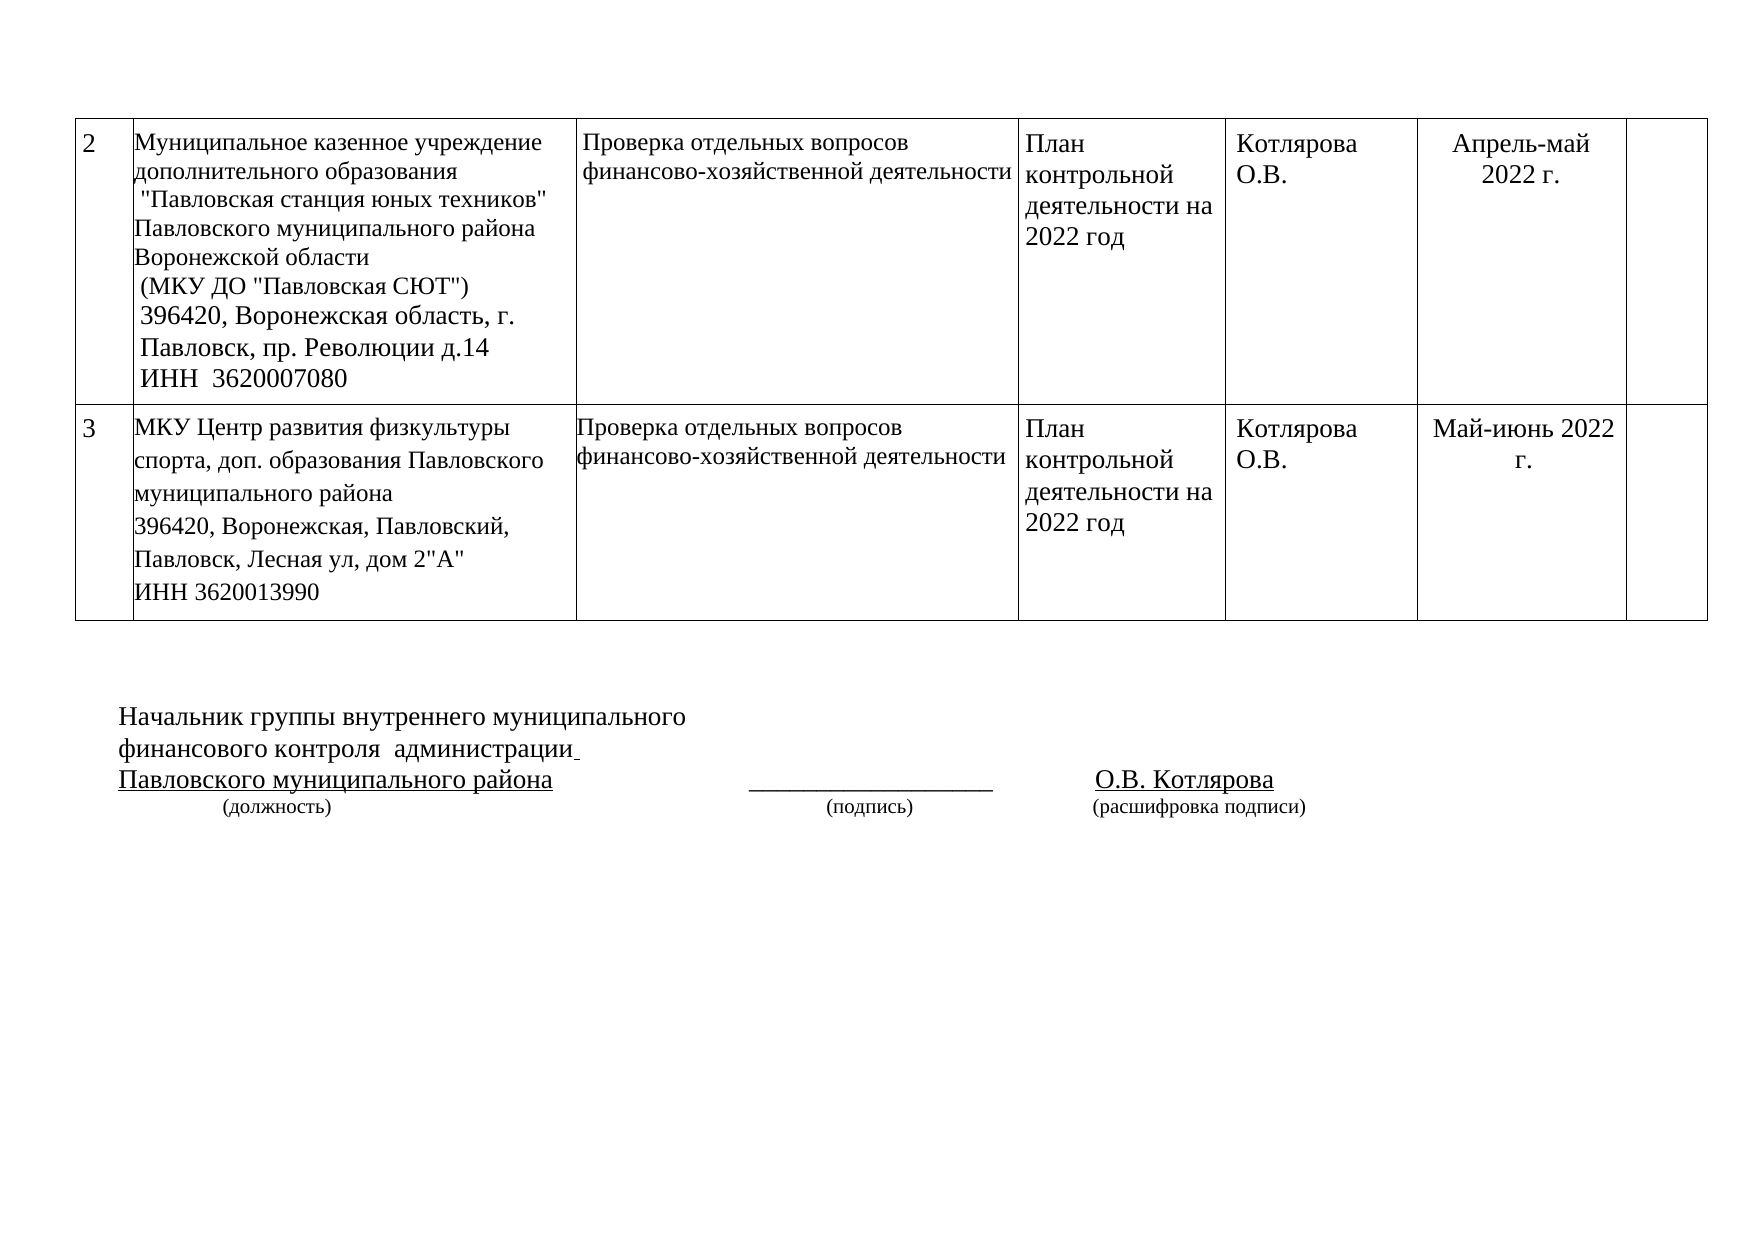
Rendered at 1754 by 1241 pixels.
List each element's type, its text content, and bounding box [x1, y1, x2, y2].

table_cell Котлярова О.В. [1226, 119, 1417, 403]
text Начальник группы внутреннего муниципального [118, 701, 1665, 732]
table_cell 2 [76, 119, 133, 403]
table_cell Проверка отдельных вопросов финансово-хозяйственной деятельности [577, 405, 1018, 620]
table_cell Проверка отдельных вопросов финансово-хозяйственной деятельности [577, 119, 1018, 403]
table_cell Муниципальное казенное учреждение дополнительного образования "Павловская станция юных техников" Павловского муниципального района Воронежской области (МКУ ДО "Павловская СЮТ") 396420, Воронежская область, г. Павловск, пр. Революции д.14 ИНН 3620007080 [134, 119, 576, 403]
table_cell План контрольной деятельности на 2022 год [1019, 405, 1225, 620]
text Павловского муниципального района __________________ О.В. Котлярова [118, 763, 1665, 794]
text финансового контроля администрации [118, 732, 1665, 763]
table_cell Апрель-май 2022 г. [1418, 119, 1626, 403]
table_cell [1019, 119, 1225, 403]
table_cell [1627, 119, 1707, 403]
text (должность) (подпись) (расшифровка подписи) [118, 794, 1665, 818]
table_cell Май-июнь 2022 г. [1418, 405, 1626, 620]
table_cell Котлярова О.В. [1226, 405, 1417, 620]
table_cell МКУ Центр развития физкультуры спорта, доп. образования Павловского муниципального района 396420, Воронежская, Павловский, Павловск, Лесная ул, дом 2"А" ИНН 3620013990 [134, 405, 576, 620]
table_cell 3 [76, 405, 133, 620]
table_cell [1627, 405, 1707, 620]
